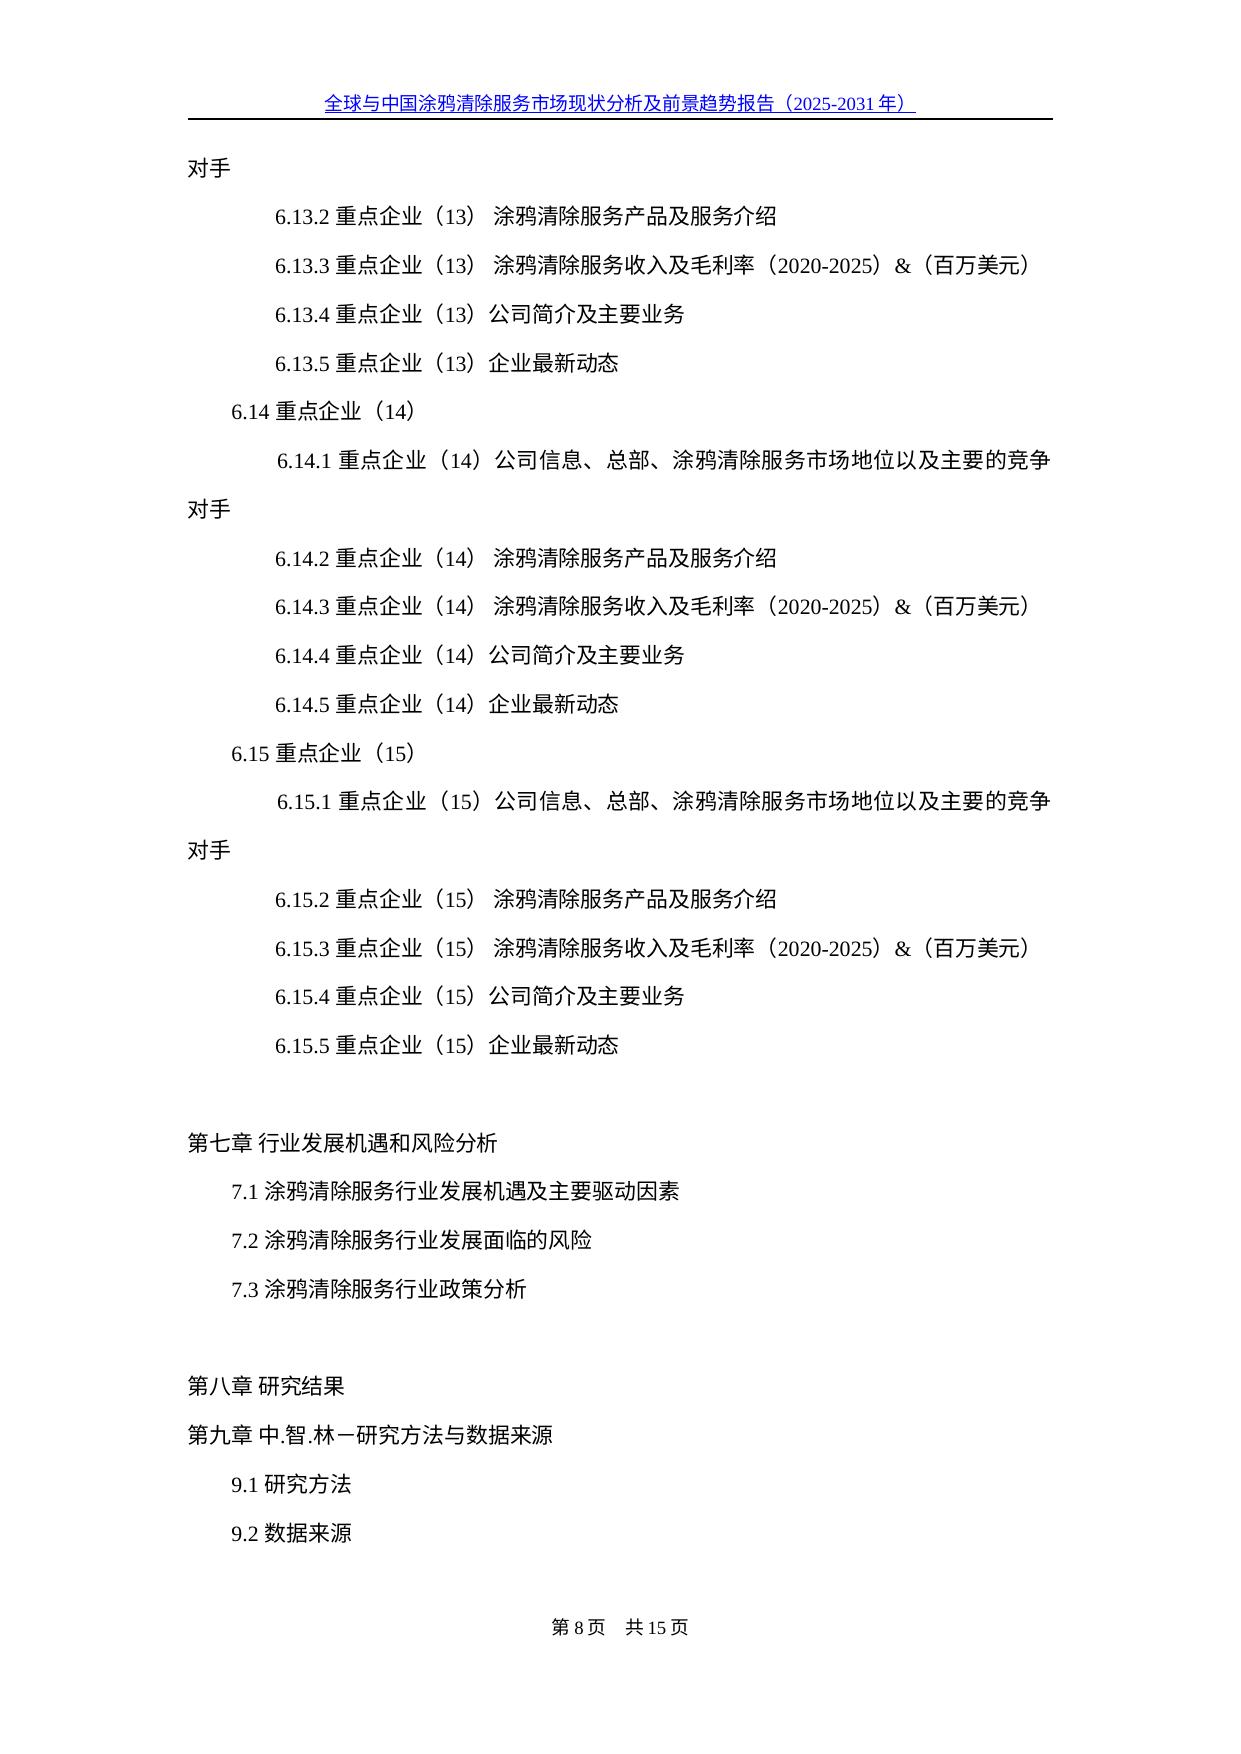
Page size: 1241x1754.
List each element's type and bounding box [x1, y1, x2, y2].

text [187, 150, 1053, 1548]
